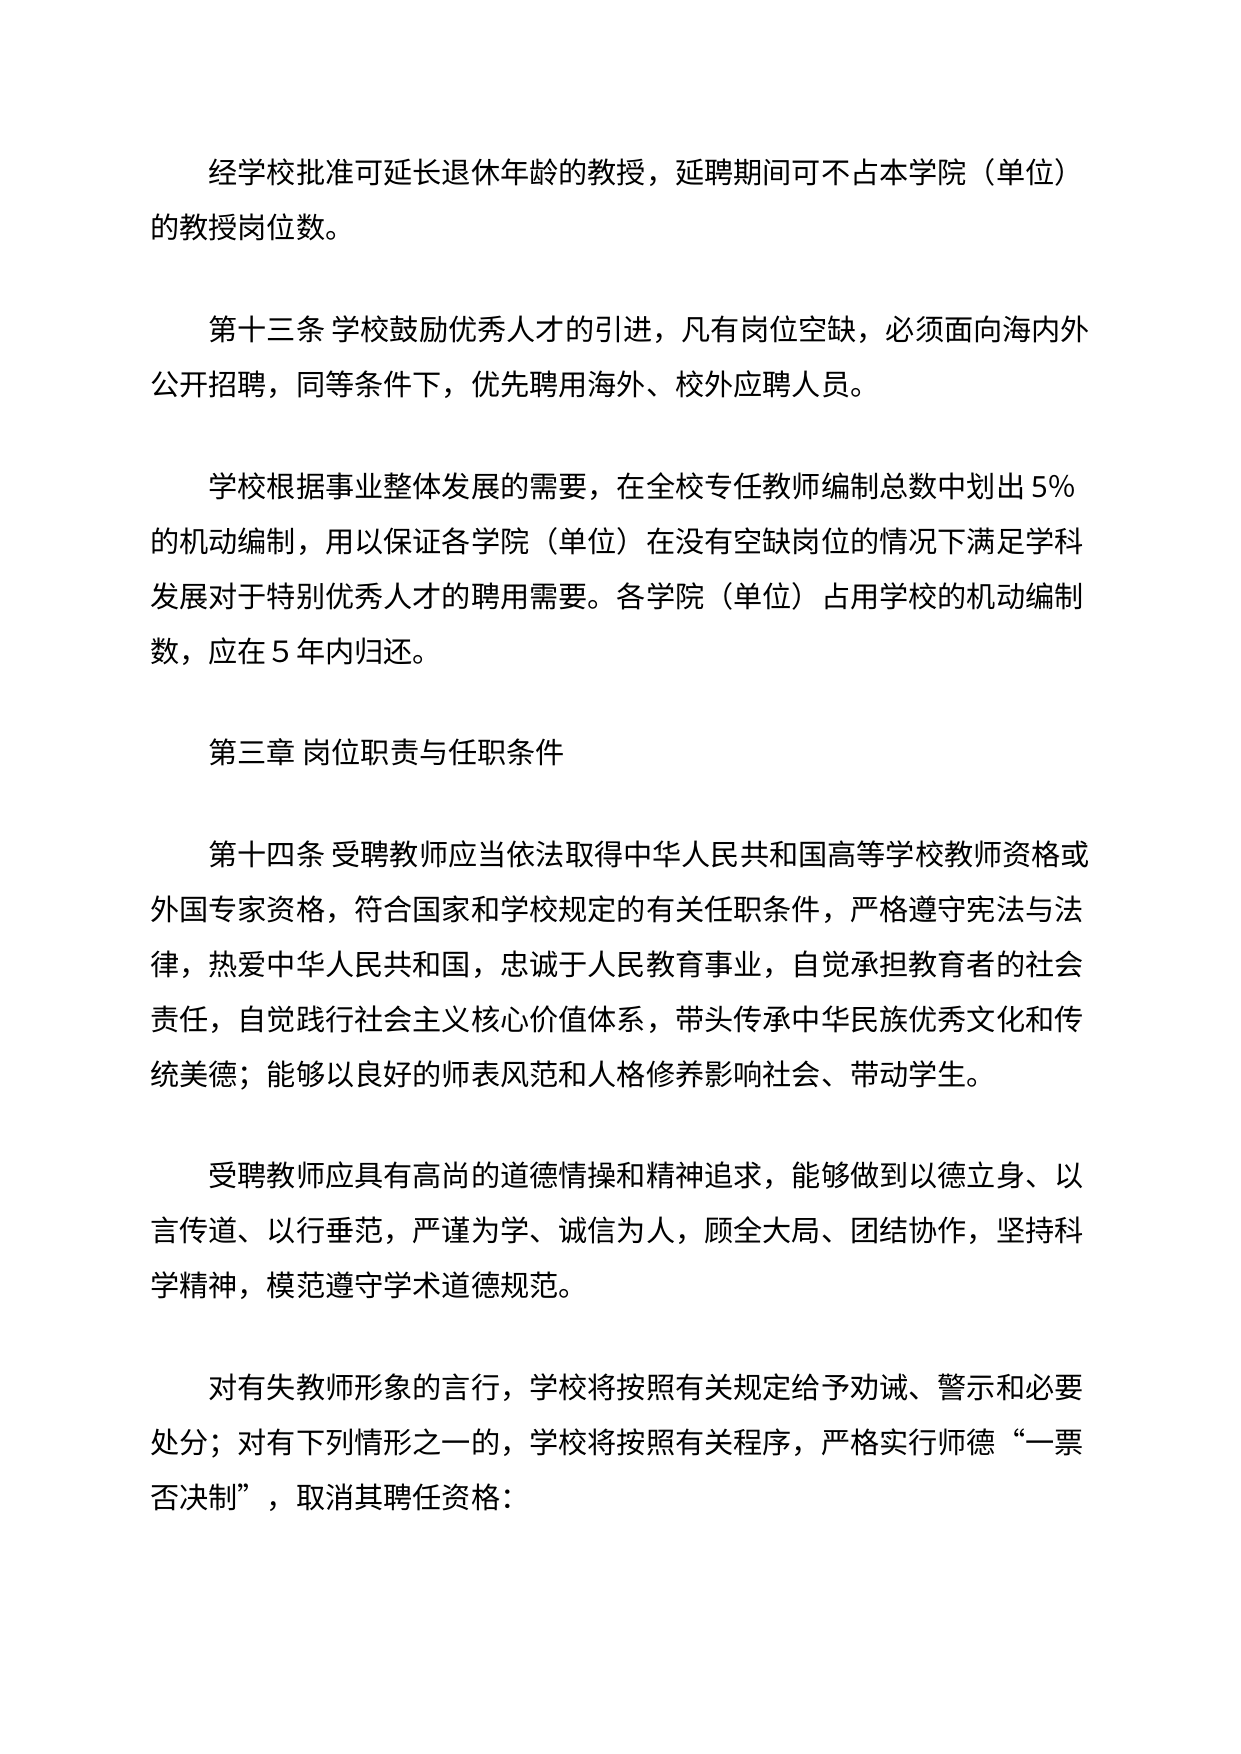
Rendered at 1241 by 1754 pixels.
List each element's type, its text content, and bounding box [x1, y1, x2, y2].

text 第十三条 学校鼓励优秀人才的引进，凡有岗位空缺，必须面向海内外公开招聘，同等条件下，优先聘用海外、校外应聘人员。 [150, 307, 1090, 404]
text 学校根据事业整体发展的需要，在全校专任教师编制总数中划出5％的机动编制，用以保证各学院（单位）在没有空缺岗位的情况下满足学科发展对于特别优秀人才的聘用需要。各学院（单位）占用学校的机动编制数，应在５年内归还。 [150, 463, 1090, 670]
text 受聘教师应具有高尚的道德情操和精神追求，能够做到以德立身、以言传道、以行垂范，严谨为学、诚信为人，顾全大局、团结协作，坚持科学精神，模范遵守学术道德规范。 [150, 1153, 1090, 1305]
text 经学校批准可延长退休年龄的教授，延聘期间可不占本学院（单位）的教授岗位数。 [150, 150, 1090, 247]
text 第十四条 受聘教师应当依法取得中华人民共和国高等学校教师资格或外国专家资格，符合国家和学校规定的有关任职条件，严格遵守宪法与法律，热爱中华人民共和国，忠诚于人民教育事业，自觉承担教育者的社会责任，自觉践行社会主义核心价值体系，带头传承中华民族优秀文化和传统美德；能够以良好的师表风范和人格修养影响社会、带动学生。 [150, 832, 1090, 1093]
text 对有失教师形象的言行，学校将按照有关规定给予劝诫、警示和必要处分；对有下列情形之一的，学校将按照有关程序，严格实行师德“一票否决制”，取消其聘任资格： [150, 1364, 1090, 1517]
text 第三章 岗位职责与任职条件 [150, 730, 1090, 772]
